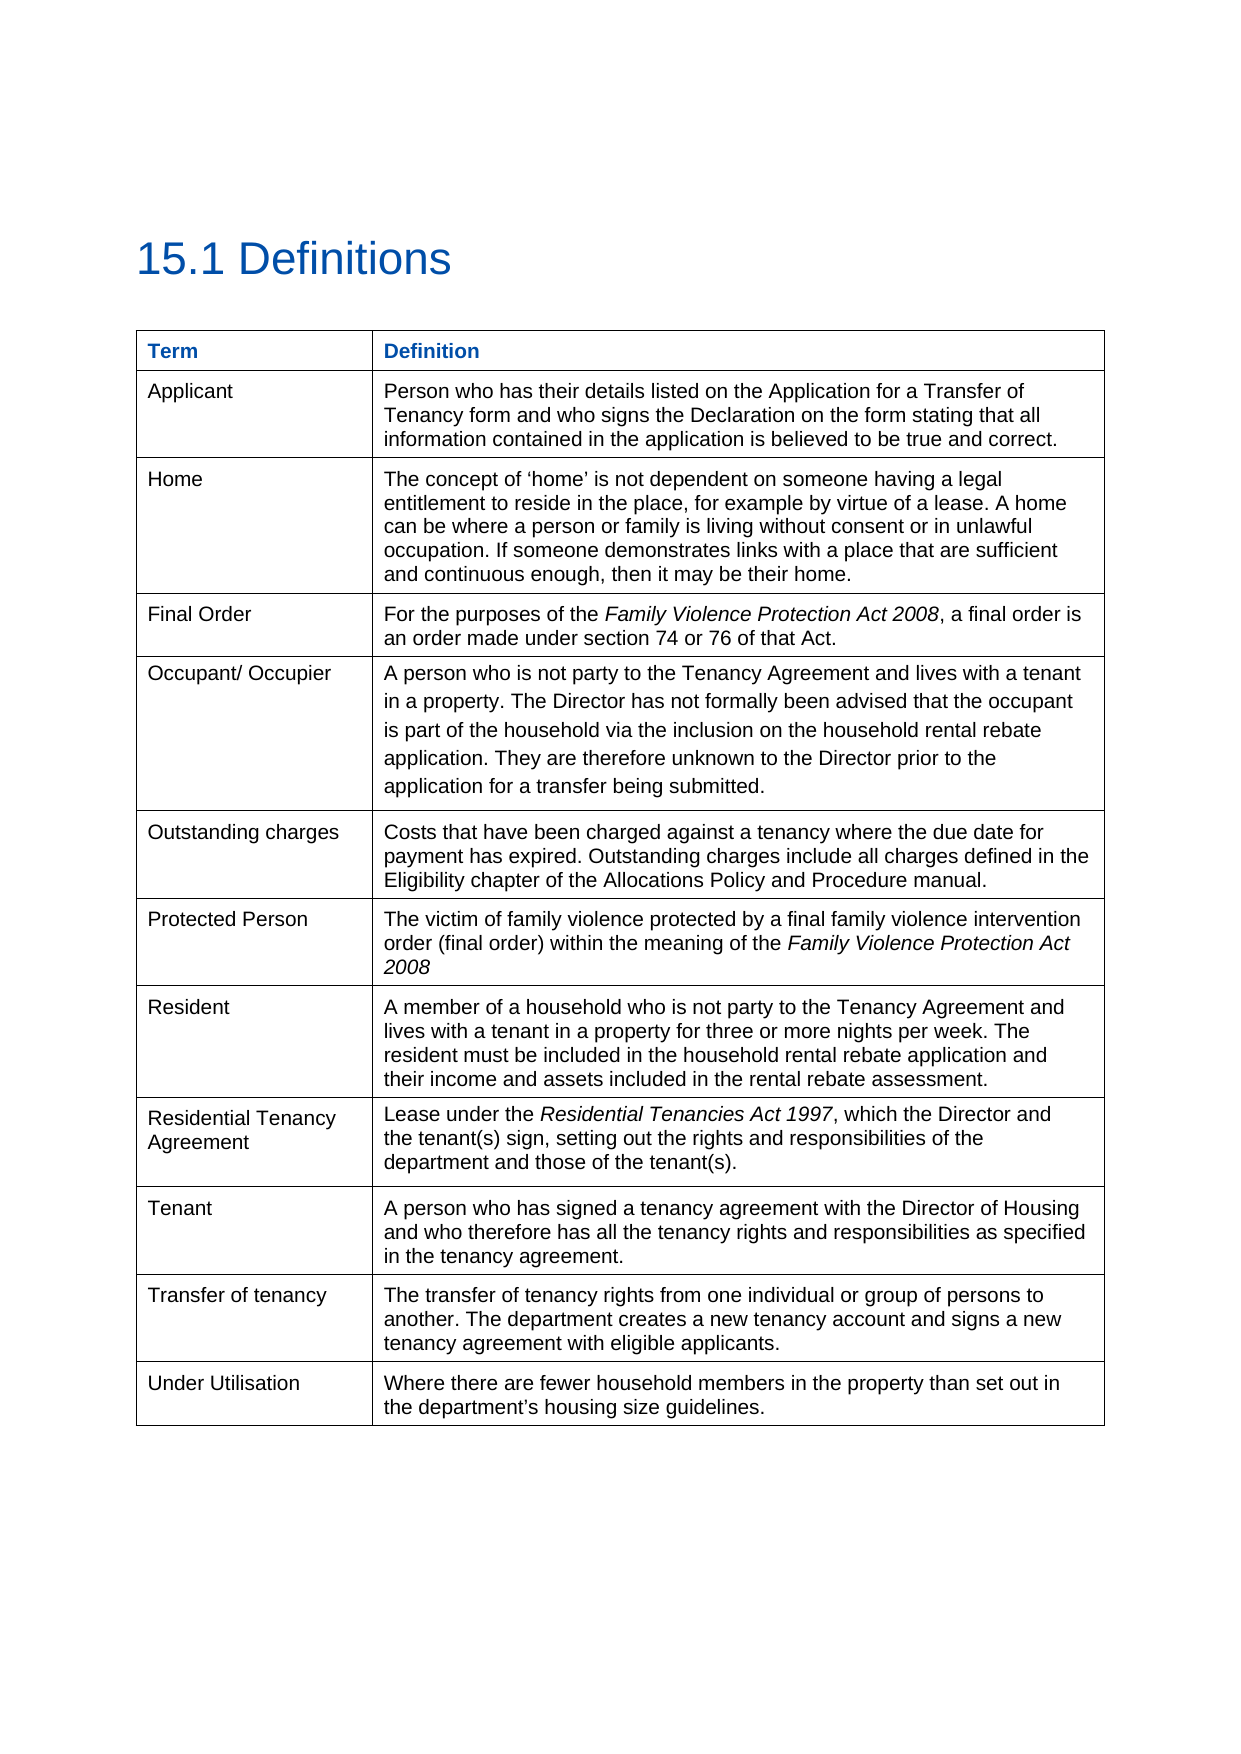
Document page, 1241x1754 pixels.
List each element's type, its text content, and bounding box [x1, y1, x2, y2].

table_cell Applicant [137, 371, 372, 457]
table_cell The victim of family violence protected by a final family violence intervention order (final order) within the meaning of the Family Violence Protection Act 2008 [373, 899, 1104, 985]
table_cell Tenant [137, 1187, 372, 1274]
table_cell A member of a household who is not party to the Tenancy Agreement and lives with a tenant in a property for three or more nights per week. The resident must be included in the household rental rebate application and their income and assets included in the rental rebate assessment. [373, 986, 1104, 1097]
table_header Definition [373, 331, 1104, 369]
table_cell Person who has their details listed on the Application for a Transfer of Tenancy form and who signs the Declaration on the form stating that all information contained in the application is believed to be true and correct. [373, 371, 1104, 457]
table_header Term [137, 331, 372, 369]
table_cell Home [137, 458, 372, 592]
table_cell Under Utilisation [137, 1362, 372, 1425]
table_cell Protected Person [137, 899, 372, 985]
table_cell Final Order [137, 594, 372, 656]
table_cell The transfer of tenancy rights from one individual or group of persons to another. The department creates a new tenancy account and signs a new tenancy agreement with eligible applicants. [373, 1275, 1104, 1361]
subtitle 15.1 Definitions [136, 231, 1104, 284]
table_cell Occupant/ Occupier [137, 657, 372, 810]
table_cell Costs that have been charged against a tenancy where the due date for payment has expired. Outstanding charges include all charges defined in the Eligibility chapter of the Allocations Policy and Procedure manual. [373, 811, 1104, 898]
table_cell Resident [137, 986, 372, 1097]
table_cell Lease under the Residential Tenancies Act 1997, which the Director and the tenant(s) sign, setting out the rights and responsibilities of the department and those of the tenant(s). [373, 1098, 1104, 1186]
table_cell For the purposes of the Family Violence Protection Act 2008, a final order is an order made under section 74 or 76 of that Act. [373, 594, 1104, 656]
table_cell The concept of ‘home’ is not dependent on someone having a legal entitlement to reside in the place, for example by virtue of a lease. A home can be where a person or family is living without consent or in unlawful occupation. If someone demonstrates links with a place that are sufficient and continuous enough, then it may be their home. [373, 458, 1104, 592]
table_cell Outstanding charges [137, 811, 372, 898]
table_cell A person who has signed a tenancy agreement with the Director of Housing and who therefore has all the tenancy rights and responsibilities as specified in the tenancy agreement. [373, 1187, 1104, 1274]
table_cell Where there are fewer household members in the property than set out in the department’s housing size guidelines. [373, 1362, 1104, 1425]
table_cell Residential Tenancy Agreement [137, 1098, 372, 1186]
table_cell Transfer of tenancy [137, 1275, 372, 1361]
table_cell A person who is not party to the Tenancy Agreement and lives with a tenant in a property. The Director has not formally been advised that the occupant is part of the household via the inclusion on the household rental rebate application. They are therefore unknown to the Director prior to the application for a transfer being submitted. [373, 657, 1104, 810]
